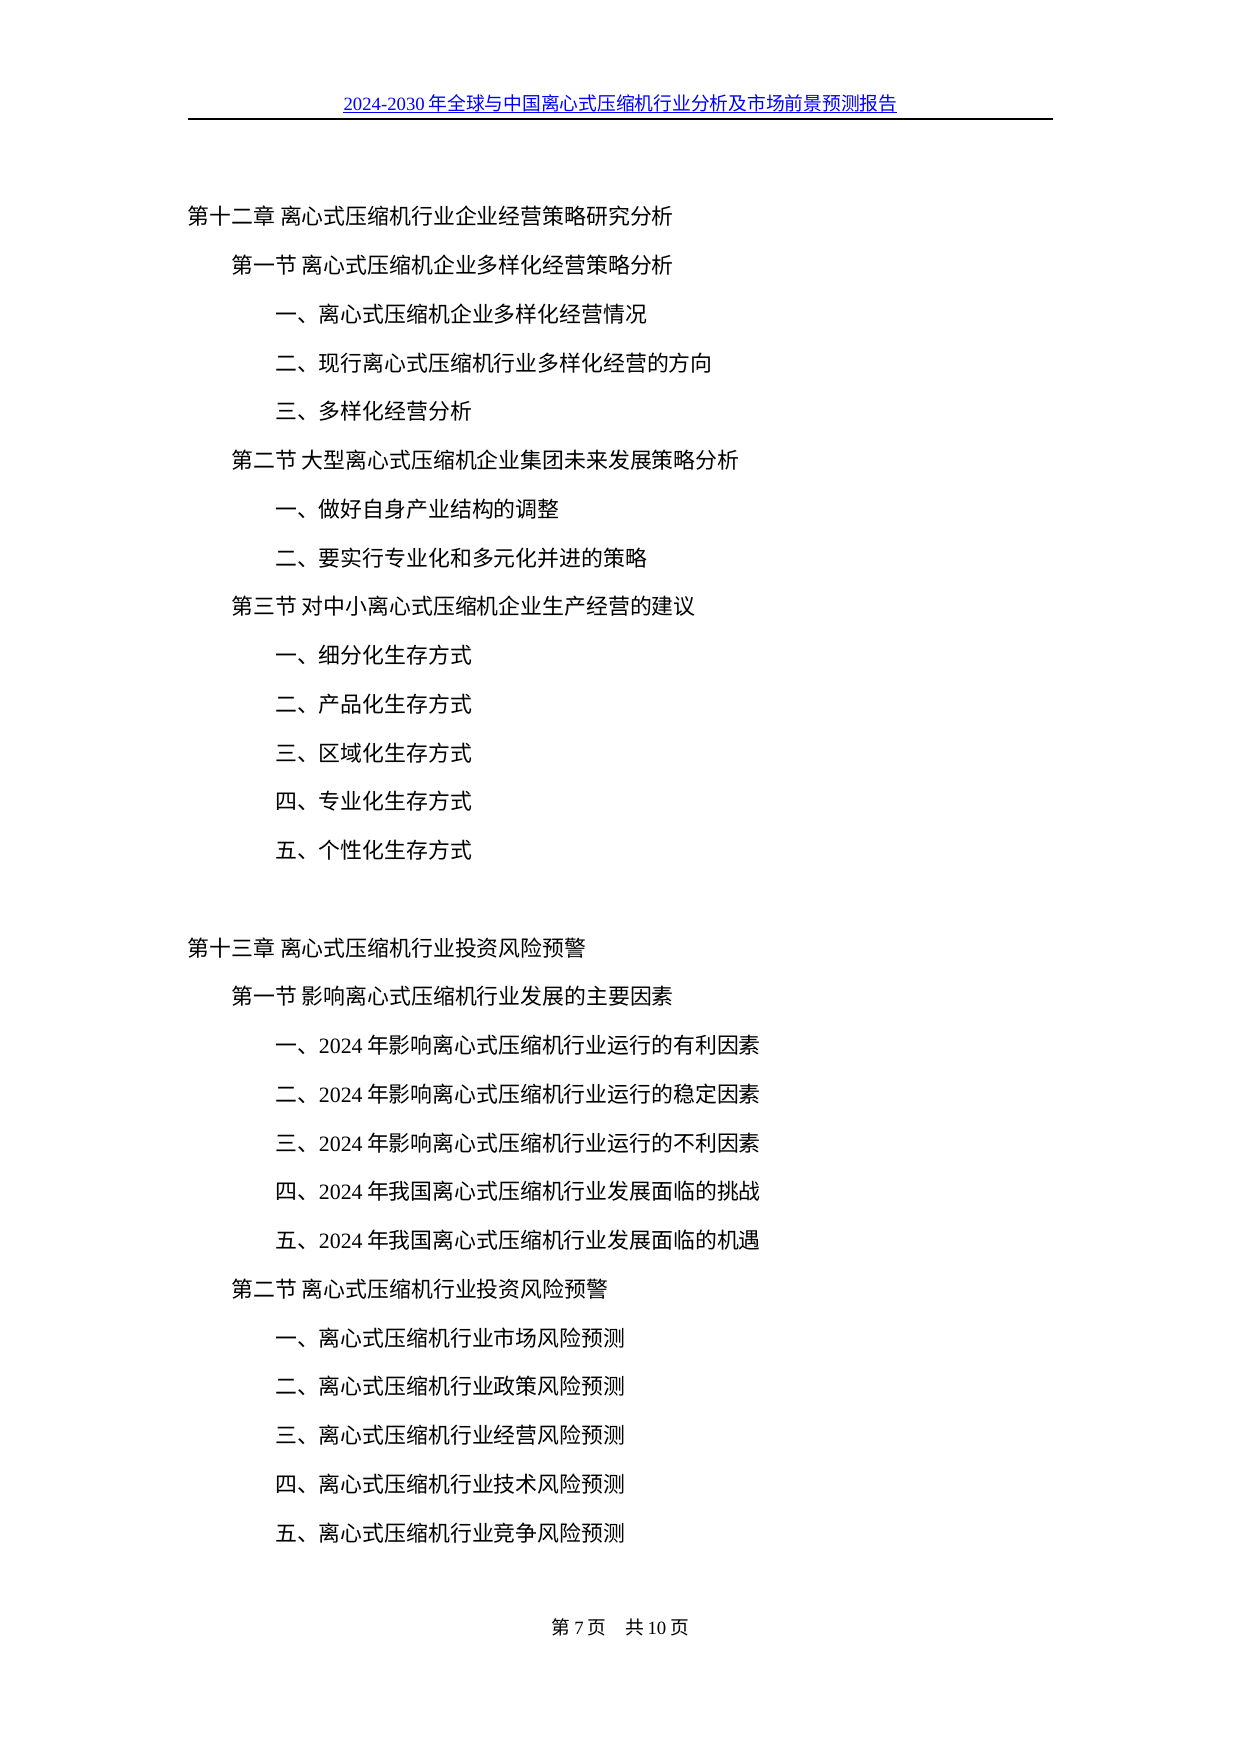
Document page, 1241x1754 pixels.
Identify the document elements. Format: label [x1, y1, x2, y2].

text [187, 150, 1053, 1548]
